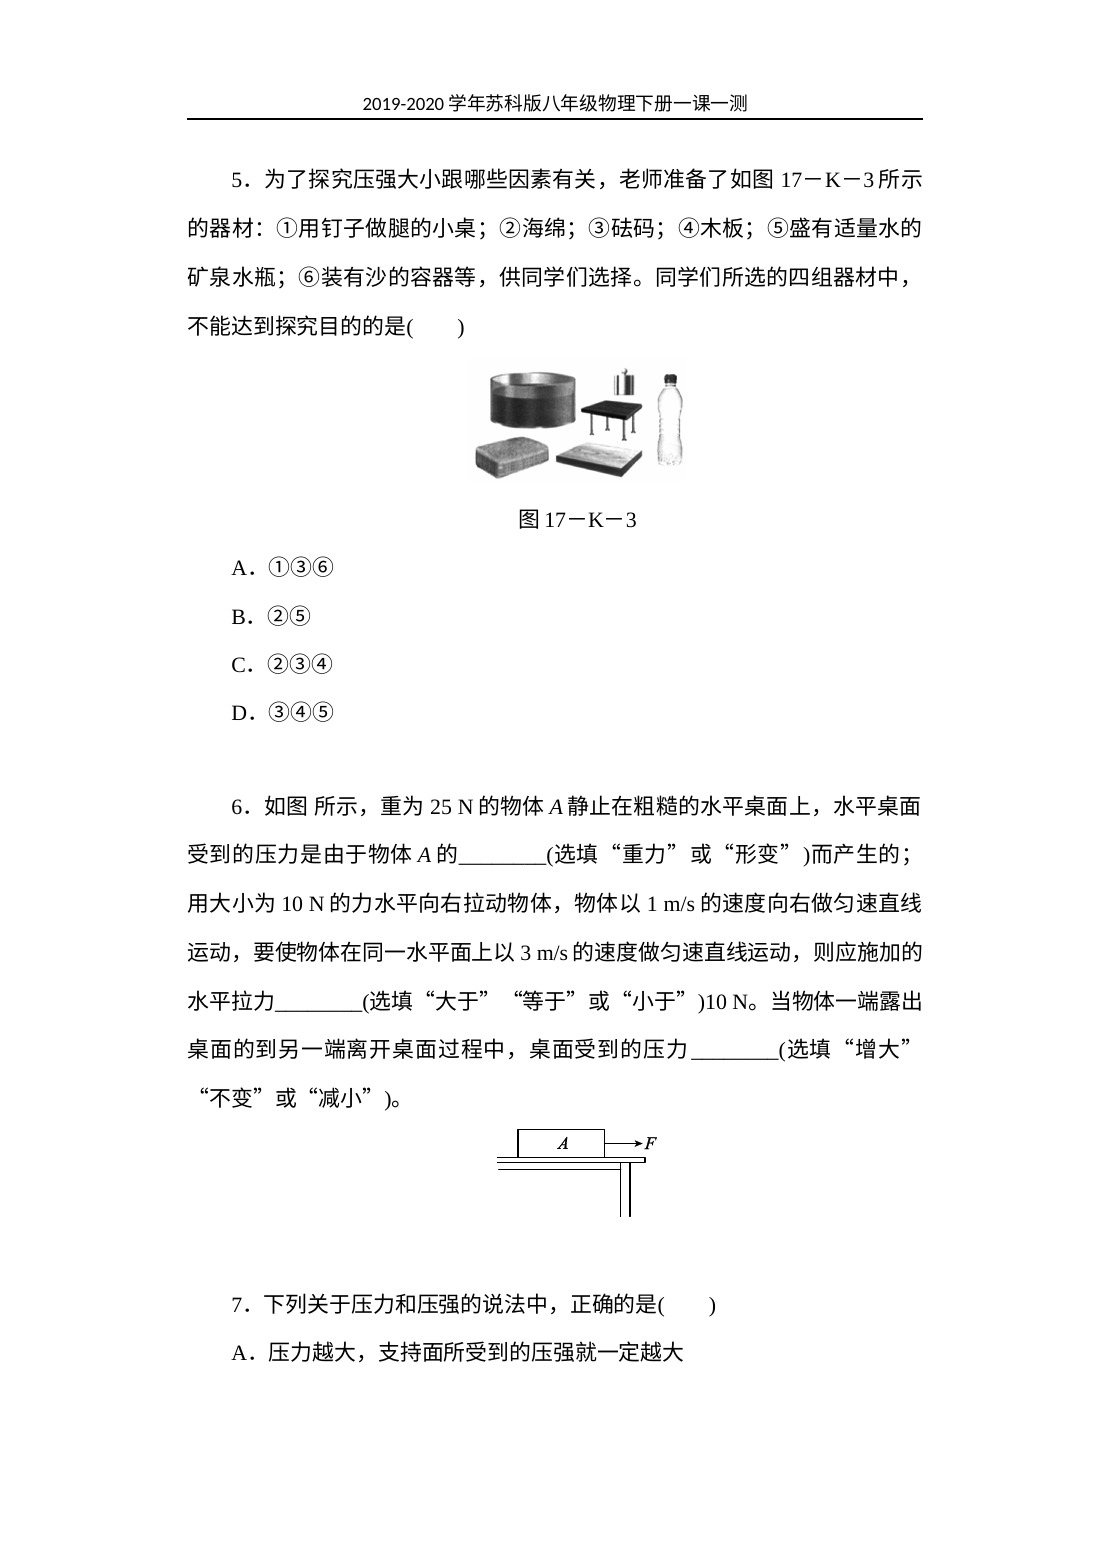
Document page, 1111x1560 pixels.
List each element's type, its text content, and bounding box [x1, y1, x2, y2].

text A．①③⑥ [187, 550, 923, 582]
text 5．为了探究压强大小跟哪些因素有关，老师准备了如图17－K－3所示的器材：①用钉子做腿的小桌；②海绵；③砝码；④木板；⑤盛有适量水的矿泉水瓶；⑥装有沙的容器等，供同学们选择。同学们所选的四组器材中，不能达到探究目的的是( ) [187, 162, 923, 341]
text 7．下列关于压力和压强的说法中，正确的是( ) [187, 1287, 923, 1319]
text 6．如图 所示，重为25 N的物体A静止在粗糙的水平桌面上，水平桌面受到的压力是由于物体A的________(选填“重力”或“形变”)而产生的；用大小为10 N的力水平向右拉动物体，物体以1 m/s的速度向右做匀速直线运动，要使物体在同一水平面上以3 m/s的速度做匀速直线运动，则应施加的水平拉力________(选填“大于”“等于”或“小于”)10 N。当物体一端露出桌面的到另一端离开桌面过程中，桌面受到的压力________(选填“增大”“不变”或“减小”)。 [187, 788, 923, 1113]
text D．③④⑤ [187, 695, 923, 727]
text C．②③④ [187, 647, 923, 679]
text B．②⑤ [187, 598, 923, 631]
text 图17－K－3 [187, 502, 923, 534]
text A．压力越大，支持面所受到的压强就一定越大 [187, 1335, 923, 1367]
